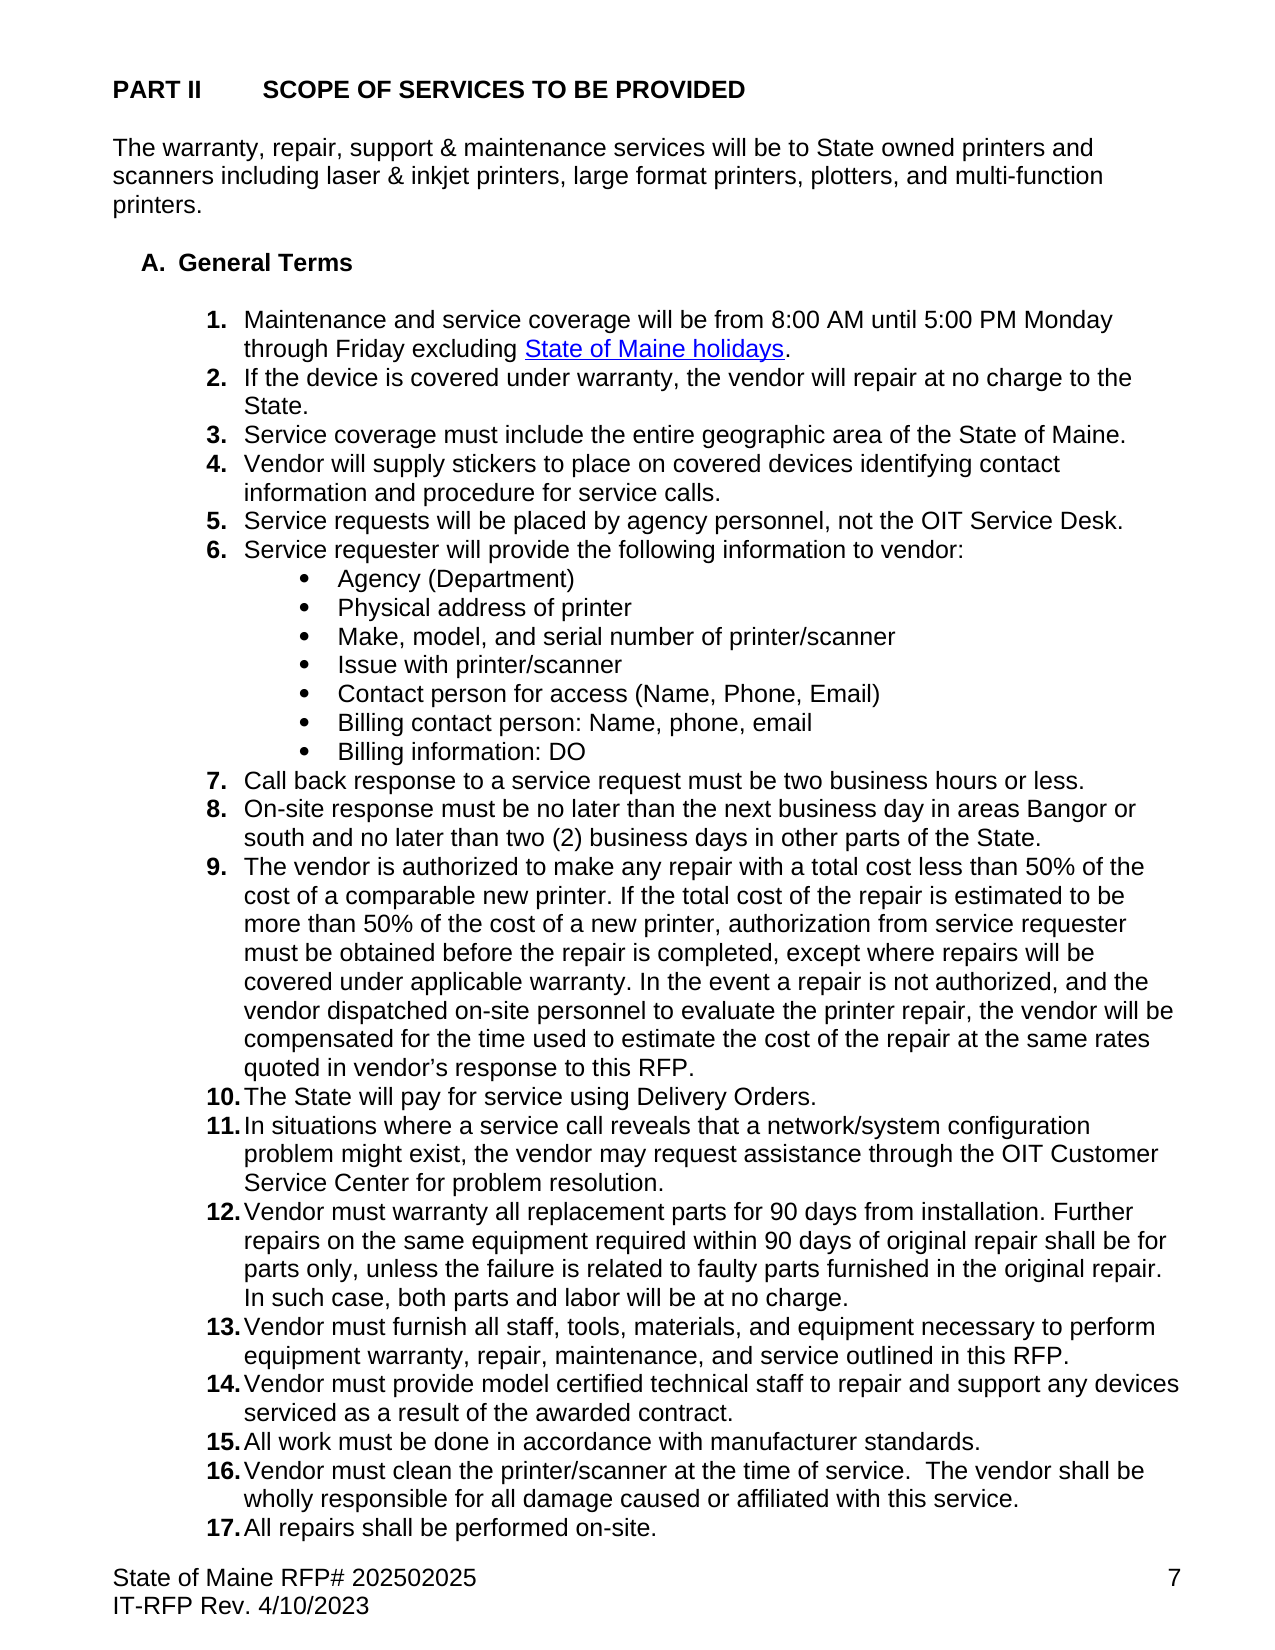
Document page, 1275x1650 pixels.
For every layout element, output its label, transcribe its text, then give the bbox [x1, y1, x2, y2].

list Maintenance and service coverage will be from 8:00 AM until 5:00 PM Monday through Friday excluding State of Maine holidays. [206, 305, 1181, 362]
list Billing contact person: Name, phone, email [300, 708, 1181, 737]
list The vendor is authorized to make any repair with a total cost less than 50% of the cost of a comparable new printer. If the total cost of the repair is estimated to be more than 50% of the cost of a new printer, authorization from service requester must be obtained before the repair is completed, except where repairs will be covered under applicable warranty. In the event a repair is not authorized, and the vendor dispatched on-site personnel to evaluate the printer repair, the vendor will be compensated for the time used to estimate the cost of the repair at the same rates quoted in vendor’s response to this RFP. [206, 852, 1181, 1082]
list Service coverage must include the entire geographic area of the State of Maine. [206, 420, 1181, 449]
list Vendor must warranty all replacement parts for 90 days from installation. Further repairs on the same equipment required within 90 days of original repair shall be for parts only, unless the failure is related to faulty parts furnished in the original repair. In such case, both parts and labor will be at no charge. [206, 1197, 1181, 1312]
text The warranty, repair, support & maintenance services will be to State owned printers and scanners including laser & inkjet printers, large format printers, plotters, and multi-function printers. [112, 132, 1181, 219]
list Physical address of printer [300, 593, 1181, 621]
text PART II SCOPE OF SERVICES TO BE PROVIDED [112, 75, 1181, 104]
list General Terms [141, 247, 1181, 276]
list All repairs shall be performed on-site. [206, 1513, 1181, 1542]
list Service requester will provide the following information to vendor: [206, 535, 1181, 564]
list The State will pay for service using Delivery Orders. [206, 1082, 1181, 1111]
list Vendor must provide model certified technical staff to repair and support any devices serviced as a result of the awarded contract. [206, 1369, 1181, 1427]
list Contact person for access (Name, Phone, Email) [300, 679, 1181, 708]
list All work must be done in accordance with manufacturer standards. [206, 1427, 1181, 1456]
list Call back response to a service request must be two business hours or less. [206, 766, 1181, 794]
list Make, model, and serial number of printer/scanner [300, 621, 1181, 650]
list Issue with printer/scanner [300, 650, 1181, 679]
list Vendor must clean the printer/scanner at the time of service. The vendor shall be wholly responsible for all damage caused or affiliated with this service. [206, 1456, 1181, 1513]
list On-site response must be no later than the next business day in areas Bangor or south and no later than two (2) business days in other parts of the State. [206, 794, 1181, 852]
list Billing information: DO [300, 737, 1181, 766]
list Service requests will be placed by agency personnel, not the OIT Service Desk. [206, 506, 1181, 535]
list Vendor must furnish all staff, tools, materials, and equipment necessary to perform equipment warranty, repair, maintenance, and service outlined in this RFP. [206, 1312, 1181, 1369]
list Agency (Department) [300, 564, 1181, 593]
list If the device is covered under warranty, the vendor will repair at no charge to the State. [206, 362, 1181, 420]
list In situations where a service call reveals that a network/system configuration problem might exist, the vendor may request assistance through the OIT Customer Service Center for problem resolution. [206, 1111, 1181, 1197]
list Vendor will supply stickers to place on covered devices identifying contact information and procedure for service calls. [206, 449, 1181, 506]
